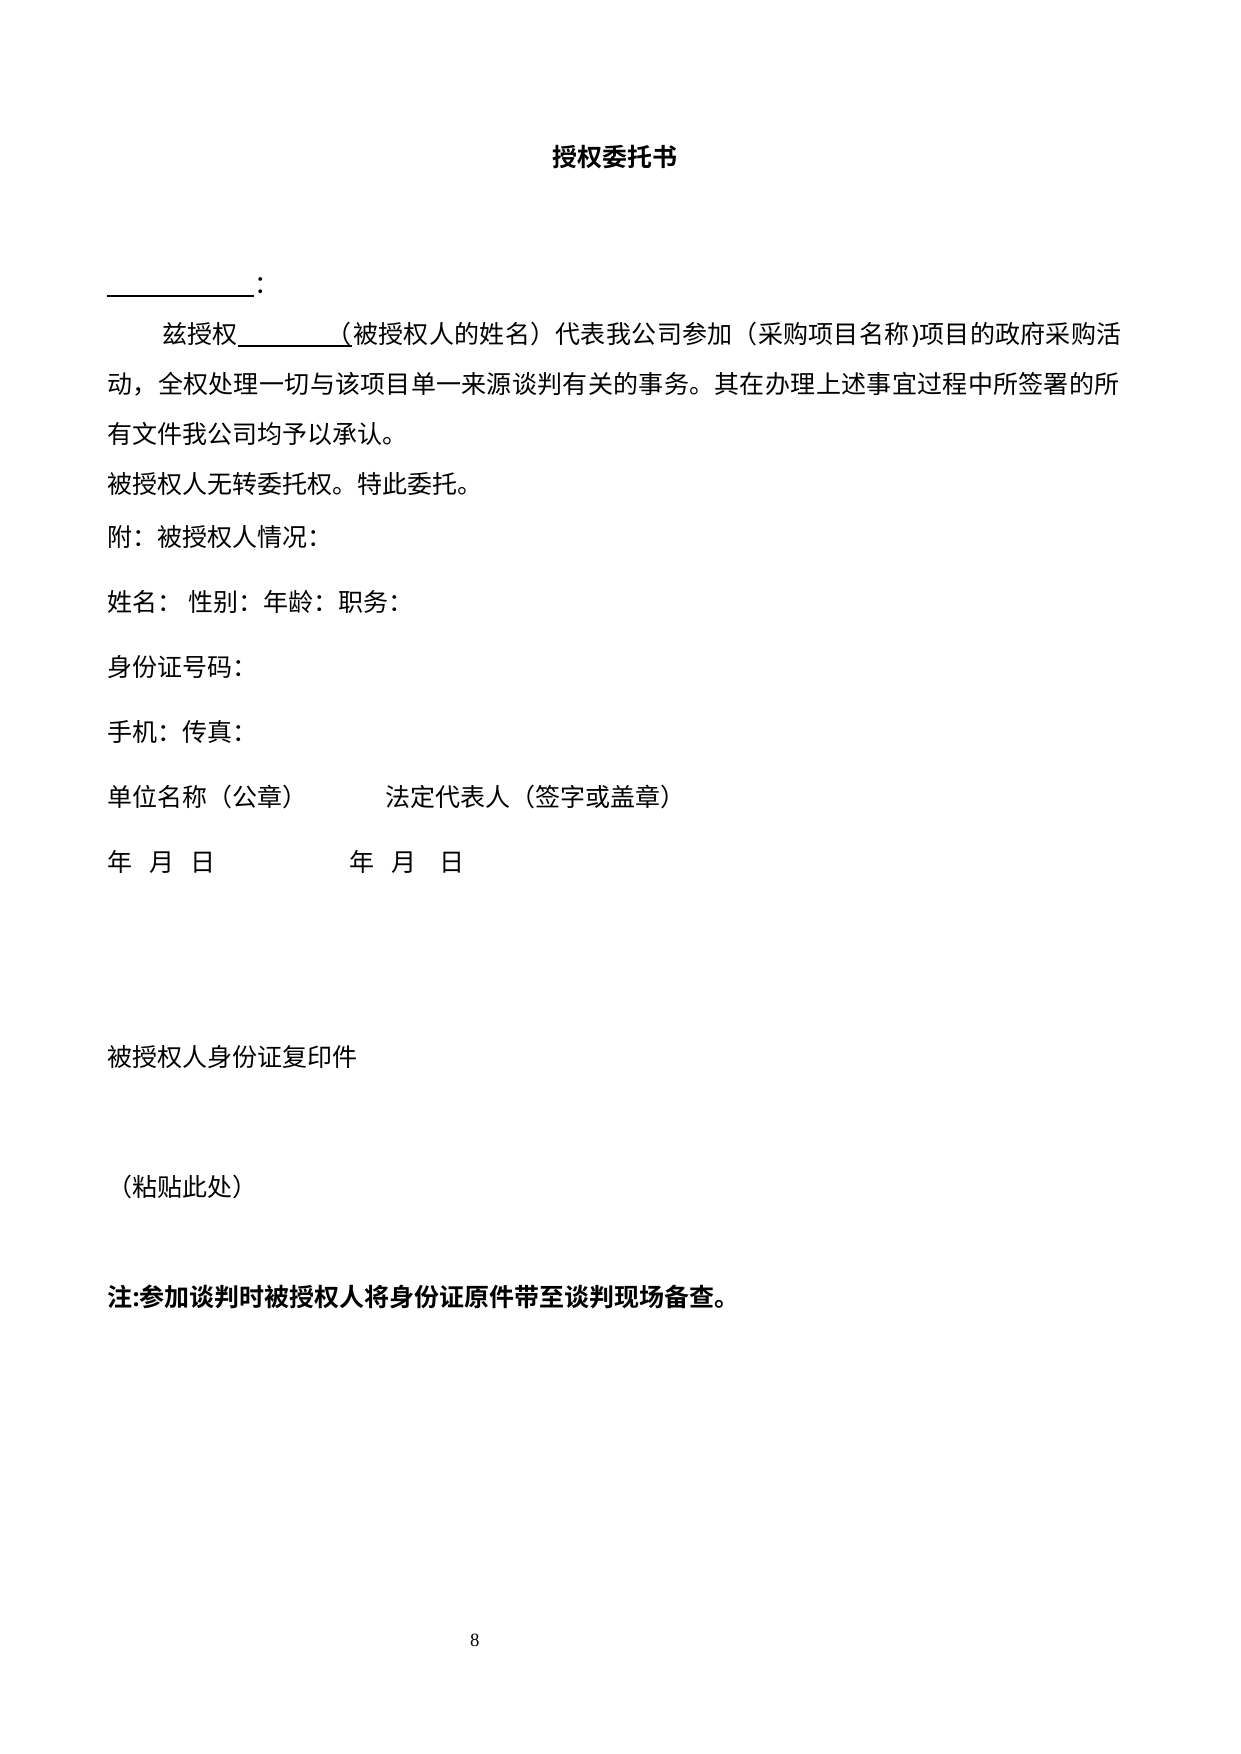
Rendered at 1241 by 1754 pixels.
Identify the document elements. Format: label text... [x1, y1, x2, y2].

text 兹授权 （被授权人的姓名）代表我公司参加（采购项目名称)项目的政府采购活动，全权处理一切与该项目单一来源谈判有关的事务。其在办理上述事宜过程中所签署的所有文件我公司均予以承认。 [107, 303, 1122, 453]
text 手机：传真： [52, 698, 1122, 763]
text 姓名： 性别：年龄：职务： [52, 568, 1122, 633]
text 注:参加谈判时被授权人将身份证原件带至谈判现场备查。 [52, 1263, 1122, 1328]
text 被授权人身份证复印件 [52, 1023, 1122, 1088]
text ： [107, 253, 1122, 303]
text 被授权人无转委托权。特此委托。 [52, 453, 1122, 503]
text 年 月 日 年 月 日 [52, 828, 1122, 893]
text 单位名称（公章） 法定代表人（签字或盖章） [52, 763, 1122, 828]
text 授权委托书 [52, 123, 1122, 188]
text （粘贴此处） [52, 1153, 1122, 1218]
text 身份证号码： [52, 633, 1122, 698]
text 附：被授权人情况： [52, 503, 1122, 568]
